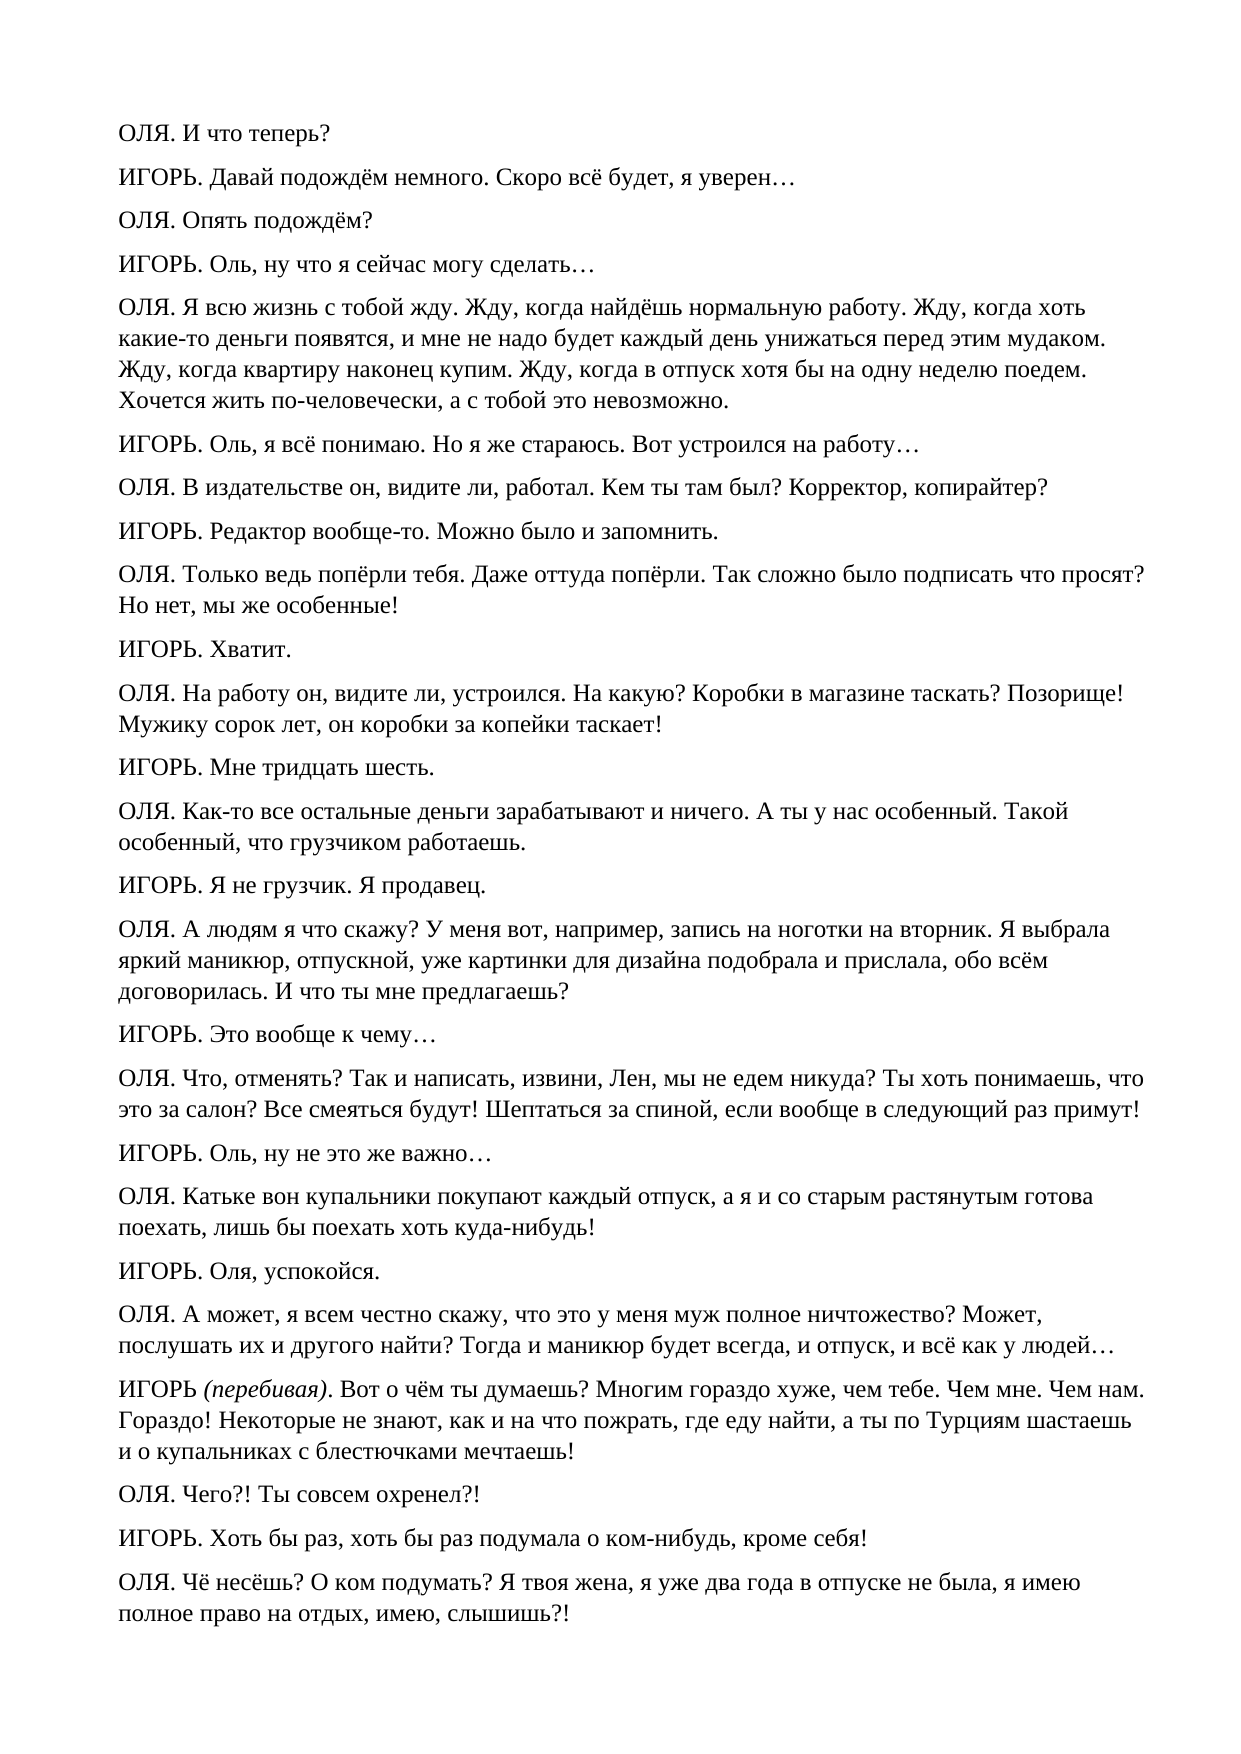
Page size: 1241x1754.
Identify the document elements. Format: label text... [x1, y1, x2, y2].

text ИГОРЬ. Редактор вообще-то. Можно было и запомнить. [118, 516, 1152, 545]
text ИГОРЬ. Оля, успокойся. [118, 1256, 1152, 1284]
text ОЛЯ. Только ведь попёрли тебя. Даже оттуда попёрли. Так сложно было подписать что просят? Но нет, мы же особенные! [118, 559, 1152, 619]
text ИГОРЬ. Хоть бы раз, хоть бы раз подумала о ком-нибудь, кроме себя! [118, 1523, 1152, 1552]
text ОЛЯ. Как-то все остальные деньги зарабатывают и ничего. А ты у нас особенный. Такой особенный, что грузчиком работаешь. [118, 796, 1152, 856]
text ИГОРЬ (перебивая). Вот о чём ты думаешь? Многим гораздо хуже, чем тебе. Чем мне. Чем нам. Гораздо! Некоторые не знают, как и на что пожрать, где еду найти, а ты по Турциям шастаешь и о купальниках с блестючками мечтаешь! [118, 1374, 1152, 1465]
text ИГОРЬ. Оль, я всё понимаю. Но я же стараюсь. Вот устроился на работу… [118, 429, 1152, 458]
text ИГОРЬ. Я не грузчик. Я продавец. [118, 870, 1152, 899]
text ОЛЯ. А может, я всем честно скажу, что это у меня муж полное ничтожество? Может, послушать их и другого найти? Тогда и маникюр будет всегда, и отпуск, и всё как у людей… [118, 1299, 1152, 1359]
text ОЛЯ. Я всю жизнь с тобой жду. Жду, когда найдёшь нормальную работу. Жду, когда хоть какие-то деньги появятся, и мне не надо будет каждый день унижаться перед этим мудаком. Жду, когда квартиру наконец купим. Жду, когда в отпуск хотя бы на одну неделю поедем. Хочется жить по-человечески, а с тобой это невозможно. [118, 292, 1152, 414]
text ИГОРЬ. Оль, ну не это же важно… [118, 1138, 1152, 1166]
text ОЛЯ. Что, отменять? Так и написать, извини, Лен, мы не едем никуда? Ты хоть понимаешь, что это за салон? Все смеяться будут! Шептаться за спиной, если вообще в следующий раз примут! [118, 1063, 1152, 1123]
text ИГОРЬ. Это вообще к чему… [118, 1019, 1152, 1048]
text ИГОРЬ. Мне тридцать шесть. [118, 752, 1152, 781]
text ОЛЯ. И что теперь? [118, 118, 1152, 147]
text ОЛЯ. На работу он, видите ли, устроился. На какую? Коробки в магазине таскать? Позорище! Мужику сорок лет, он коробки за копейки таскает! [118, 678, 1152, 737]
text ОЛЯ. Чё несёшь? О ком подумать? Я твоя жена, я уже два года в отпуске не была, я имею полное право на отдых, имею, слышишь?! [118, 1567, 1152, 1626]
text ИГОРЬ. Оль, ну что я сейчас могу сделать… [118, 249, 1152, 277]
text ОЛЯ. В издательстве он, видите ли, работал. Кем ты там был? Корректор, копирайтер? [118, 472, 1152, 501]
text ОЛЯ. Чего?! Ты совсем охренел?! [118, 1479, 1152, 1508]
text ОЛЯ. А людям я что скажу? У меня вот, например, запись на ноготки на вторник. Я выбрала яркий маникюр, отпускной, уже картинки для дизайна подобрала и прислала, обо всём договорилась. И что ты мне предлагаешь? [118, 914, 1152, 1005]
text ИГОРЬ. Хватит. [118, 634, 1152, 663]
text ОЛЯ. Катьке вон купальники покупают каждый отпуск, а я и со старым растянутым готова поехать, лишь бы поехать хоть куда-нибудь! [118, 1181, 1152, 1241]
text ОЛЯ. Опять подождём? [118, 205, 1152, 234]
text ИГОРЬ. Давай подождём немного. Скоро всё будет, я уверен… [118, 162, 1152, 190]
